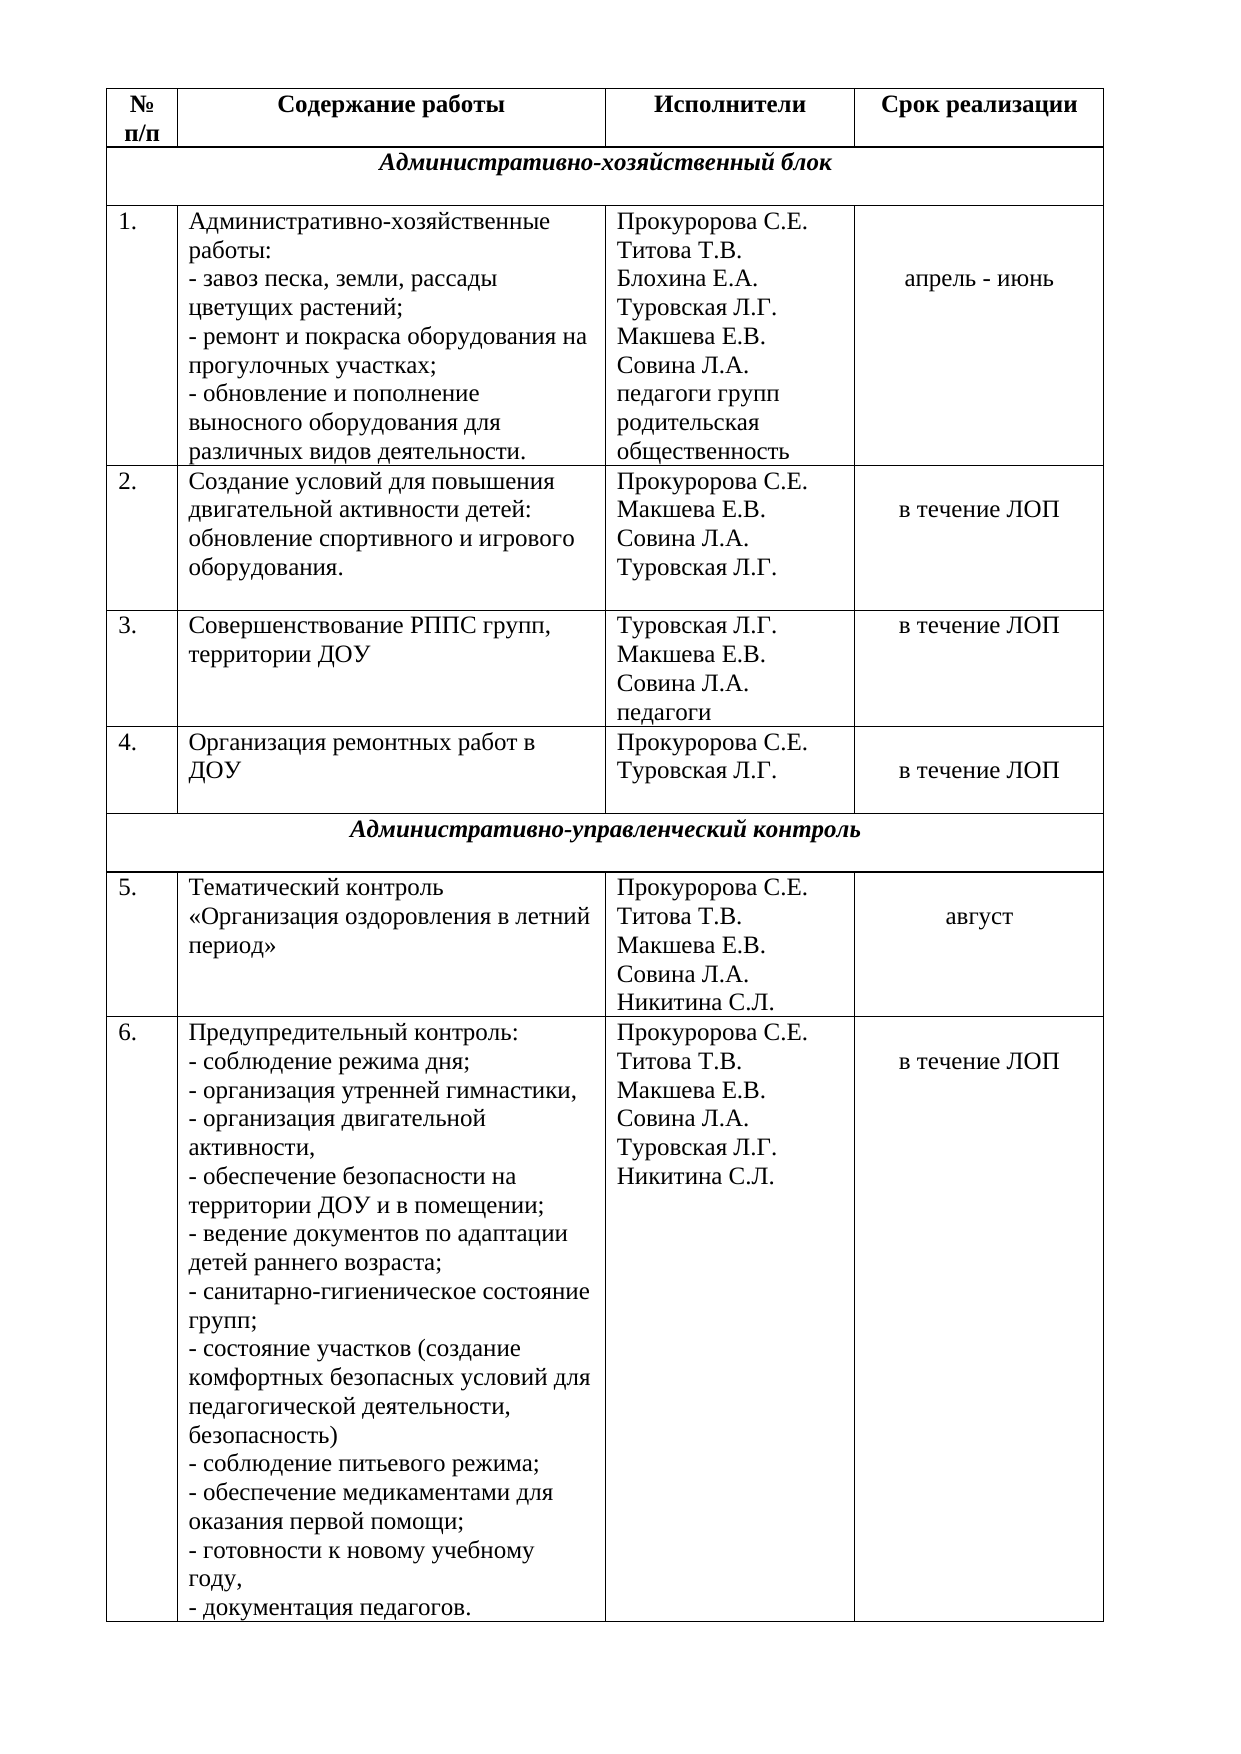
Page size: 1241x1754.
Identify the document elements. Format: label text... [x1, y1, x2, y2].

table_cell [107, 873, 177, 1016]
table_cell Прокуророва С.Е. Макшева Е.В. Совина Л.А. Туровская Л.Г. [606, 466, 854, 609]
table_cell Тематический контроль «Организация оздоровления в летний период» [178, 873, 605, 1016]
table_cell в течение ЛОП [855, 1017, 1103, 1621]
table_cell Административно-управленческий контроль [107, 814, 1103, 871]
table_cell Административно-хозяйственный блок [107, 148, 1103, 205]
table_cell [107, 727, 177, 813]
table_cell [107, 206, 177, 465]
table_cell апрель - июнь [855, 206, 1103, 465]
table_cell [107, 611, 177, 726]
table_cell Административно-хозяйственные работы: - завоз песка, земли, рассады цветущих растений; - ремонт и покраска оборудования на прогулочных участках; - обновление и пополнение выносного оборудования для различных видов деятельности. [178, 206, 605, 465]
table_cell Прокуророва С.Е. Титова Т.В. Макшева Е.В. Совина Л.А. Никитина С.Л. [606, 873, 854, 1016]
table_cell [107, 466, 177, 609]
table_cell Совершенствование РППС групп, территории ДОУ [178, 611, 605, 726]
table_header Исполнители [606, 89, 854, 146]
table_cell Предупредительный контроль: - соблюдение режима дня; - организация утренней гимнастики, - организация двигательной активности, - обеспечение безопасности на территории ДОУ и в помещении; - ведение документов по адаптации детей раннего возраста; - санитарно-гигиеническое состояние групп; - состояние участков (создание комфортных безопасных условий для педагогической деятельности, безопасность) - соблюдение питьевого режима; - обеспечение медикаментами для оказания первой помощи; - готовности к новому учебному году, - документация педагогов. [178, 1017, 605, 1621]
table_header Содержание работы [178, 89, 605, 146]
table_cell август [855, 873, 1103, 1016]
table_cell в течение ЛОП [855, 727, 1103, 813]
table_cell Прокуророва С.Е. Титова Т.В. Макшева Е.В. Совина Л.А. Туровская Л.Г. Никитина С.Л. [606, 1017, 854, 1621]
table_cell Прокуророва С.Е. Туровская Л.Г. [606, 727, 854, 813]
table_header Срок реализации [855, 89, 1103, 146]
table_header № п/п [107, 89, 177, 146]
table_cell Прокуророва С.Е. Титова Т.В. Блохина Е.А. Туровская Л.Г. Макшева Е.В. Совина Л.А. педагоги групп родительская общественность [606, 206, 854, 465]
table_cell в течение ЛОП [855, 466, 1103, 609]
table_cell [107, 1017, 177, 1621]
table_cell Туровская Л.Г. Макшева Е.В. Совина Л.А. педагоги [606, 611, 854, 726]
table_cell Создание условий для повышения двигательной активности детей: обновление спортивного и игрового оборудования. [178, 466, 605, 609]
table_cell в течение ЛОП [855, 611, 1103, 726]
table_cell Организация ремонтных работ в ДОУ [178, 727, 605, 813]
